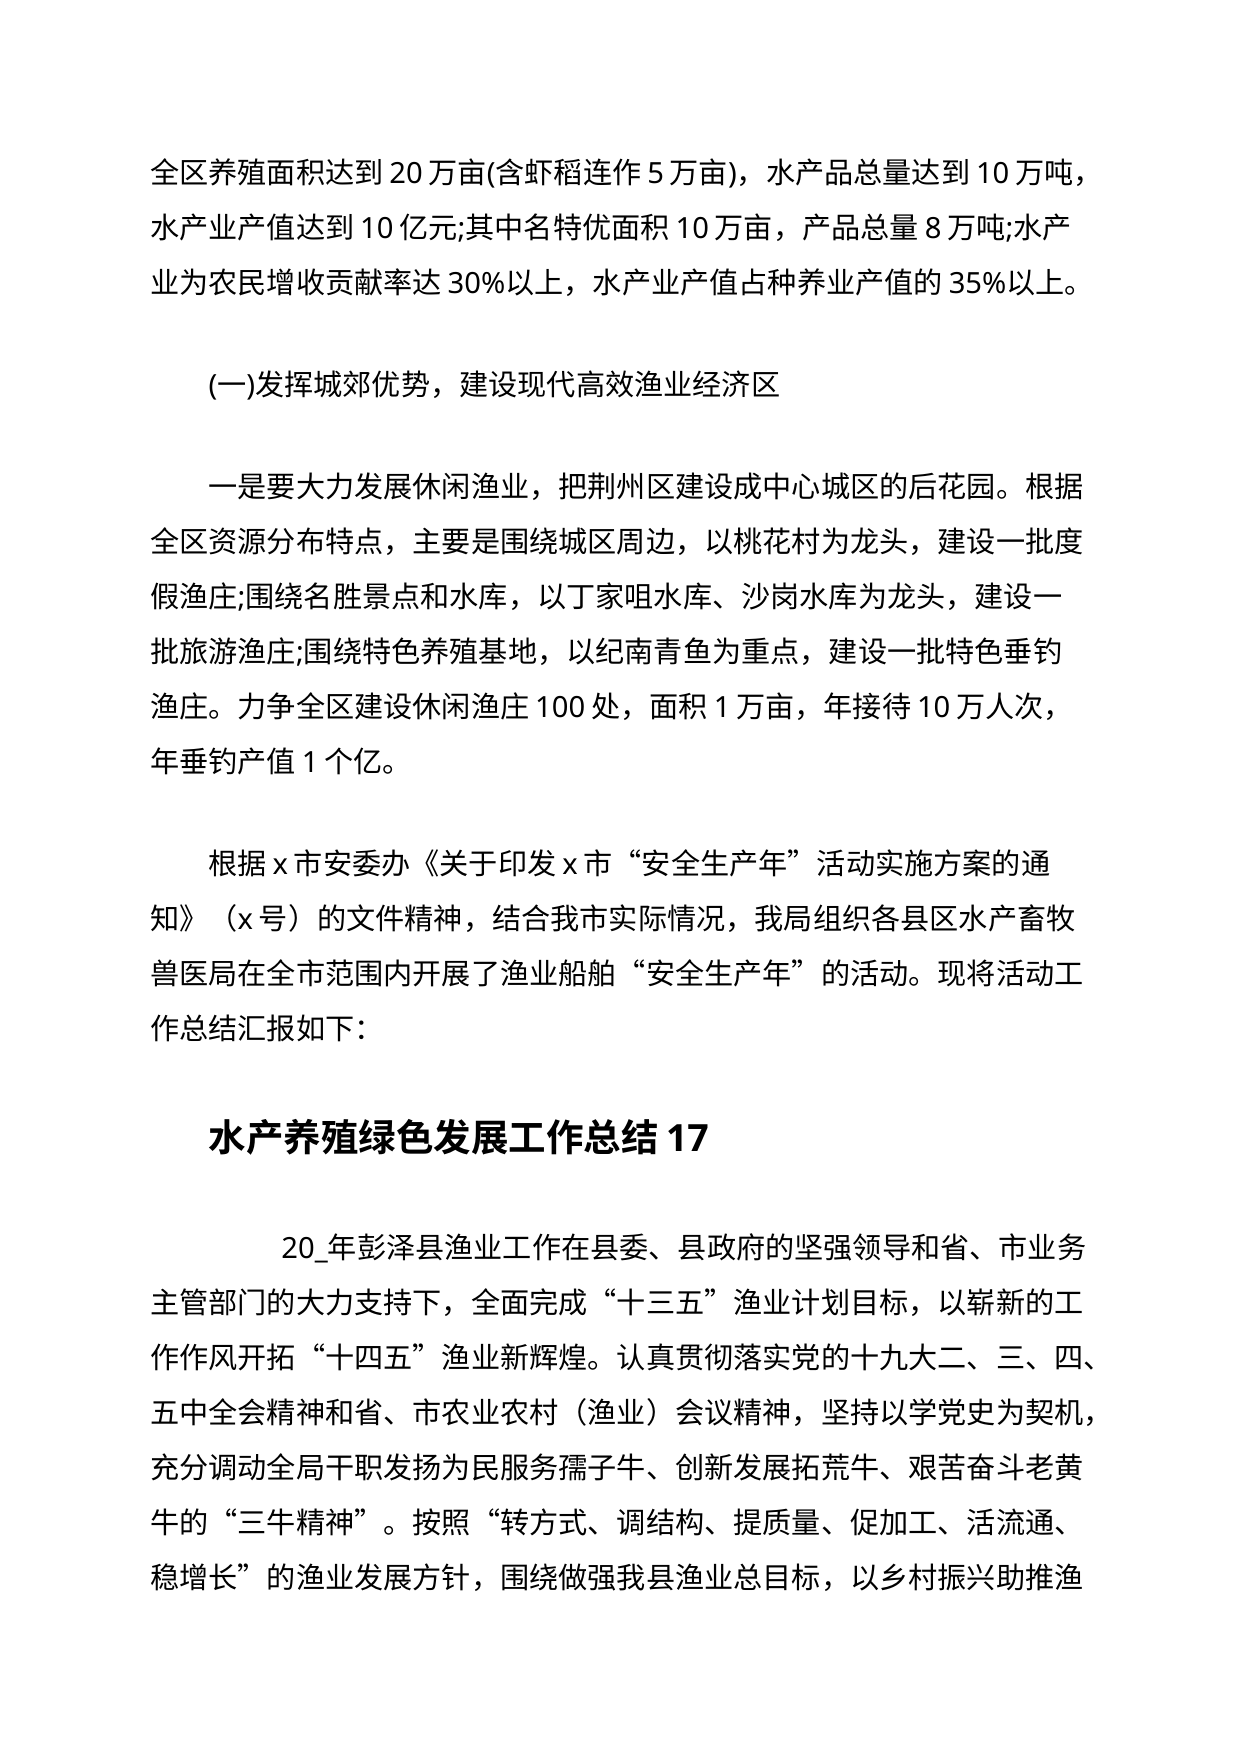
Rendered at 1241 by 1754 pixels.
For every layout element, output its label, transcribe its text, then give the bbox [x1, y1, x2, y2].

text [150, 1225, 1090, 1597]
text (一)发挥城郊优势，建设现代高效渔业经济区 [150, 362, 1090, 404]
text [150, 150, 1090, 302]
text 一是要大力发展休闲渔业，把荆州区建设成中心城区的后花园。根据全区资源分布特点，主要是围绕城区周边，以桃花村为龙头，建设一批度假渔庄;围绕名胜景点和水库，以丁家咀水库、沙岗水库为龙头，建设一批旅游渔庄;围绕特色养殖基地，以纪南青鱼为重点，建设一批特色垂钓渔庄。力争全区建设休闲渔庄100处，面积1万亩，年接待10万人次，年垂钓产值1个亿。 [150, 464, 1090, 781]
text 水产养殖绿色发展工作总结17 [150, 1107, 1090, 1162]
text 根据x市安委办《关于印发x市“安全生产年”活动实施方案的通知》（x号）的文件精神，结合我市实际情况，我局组织各县区水产畜牧兽医局在全市范围内开展了渔业船舶“安全生产年”的活动。现将活动工作总结汇报如下： [150, 841, 1090, 1048]
